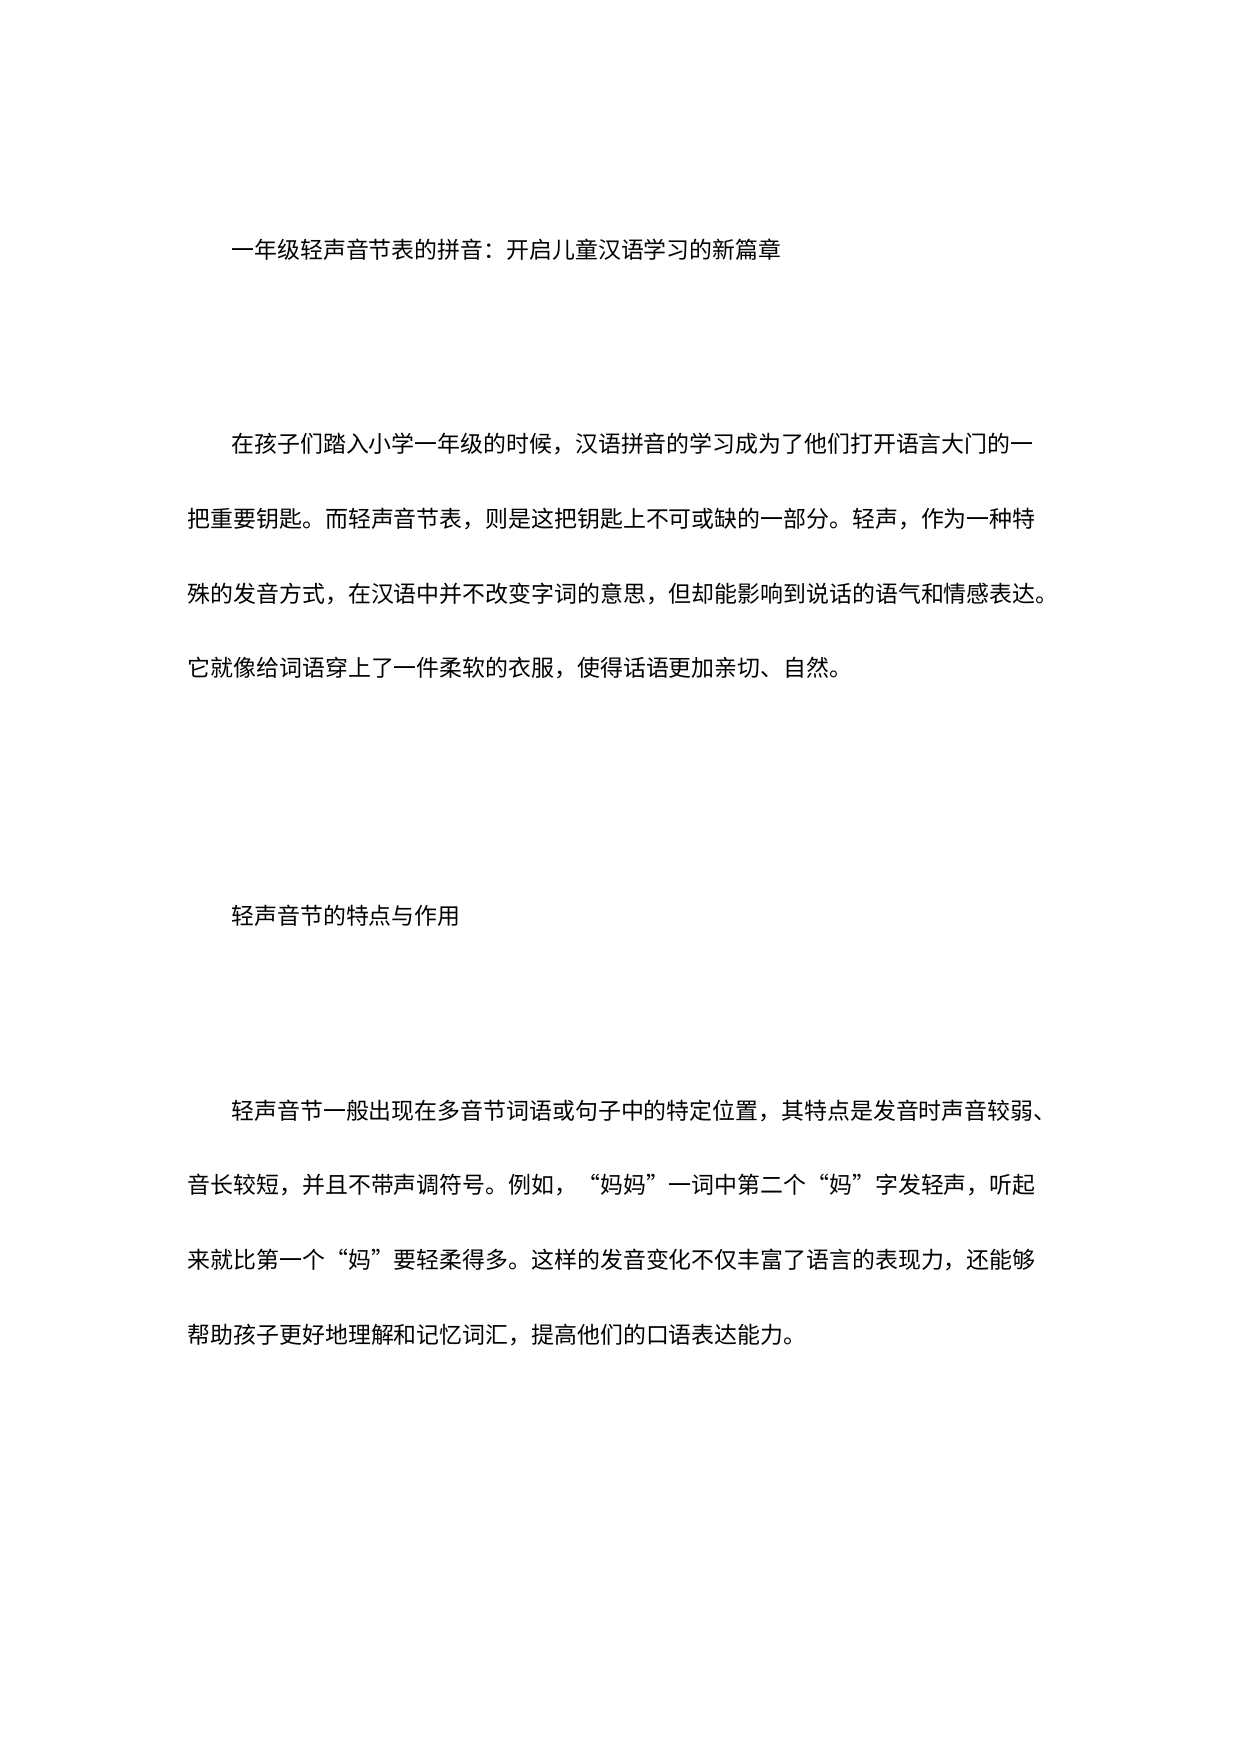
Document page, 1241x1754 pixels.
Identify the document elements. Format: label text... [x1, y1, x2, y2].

text 轻声音节一般出现在多音节词语或句子中的特定位置，其特点是发音时声音较弱、音长较短，并且不带声调符号。例如，“妈妈”一词中第二个“妈”字发轻声，听起来就比第一个“妈”要轻柔得多。这样的发音变化不仅丰富了语言的表现力，还能够帮助孩子更好地理解和记忆词汇，提高他们的口语表达能力。 [187, 1077, 1053, 1366]
text 轻声音节的特点与作用 [187, 882, 1053, 947]
text 在孩子们踏入小学一年级的时候，汉语拼音的学习成为了他们打开语言大门的一把重要钥匙。而轻声音节表，则是这把钥匙上不可或缺的一部分。轻声，作为一种特殊的发音方式，在汉语中并不改变字词的意思，但却能影响到说话的语气和情感表达。它就像给词语穿上了一件柔软的衣服，使得话语更加亲切、自然。 [187, 410, 1053, 699]
text 一年级轻声音节表的拼音：开启儿童汉语学习的新篇章 [187, 216, 1053, 281]
